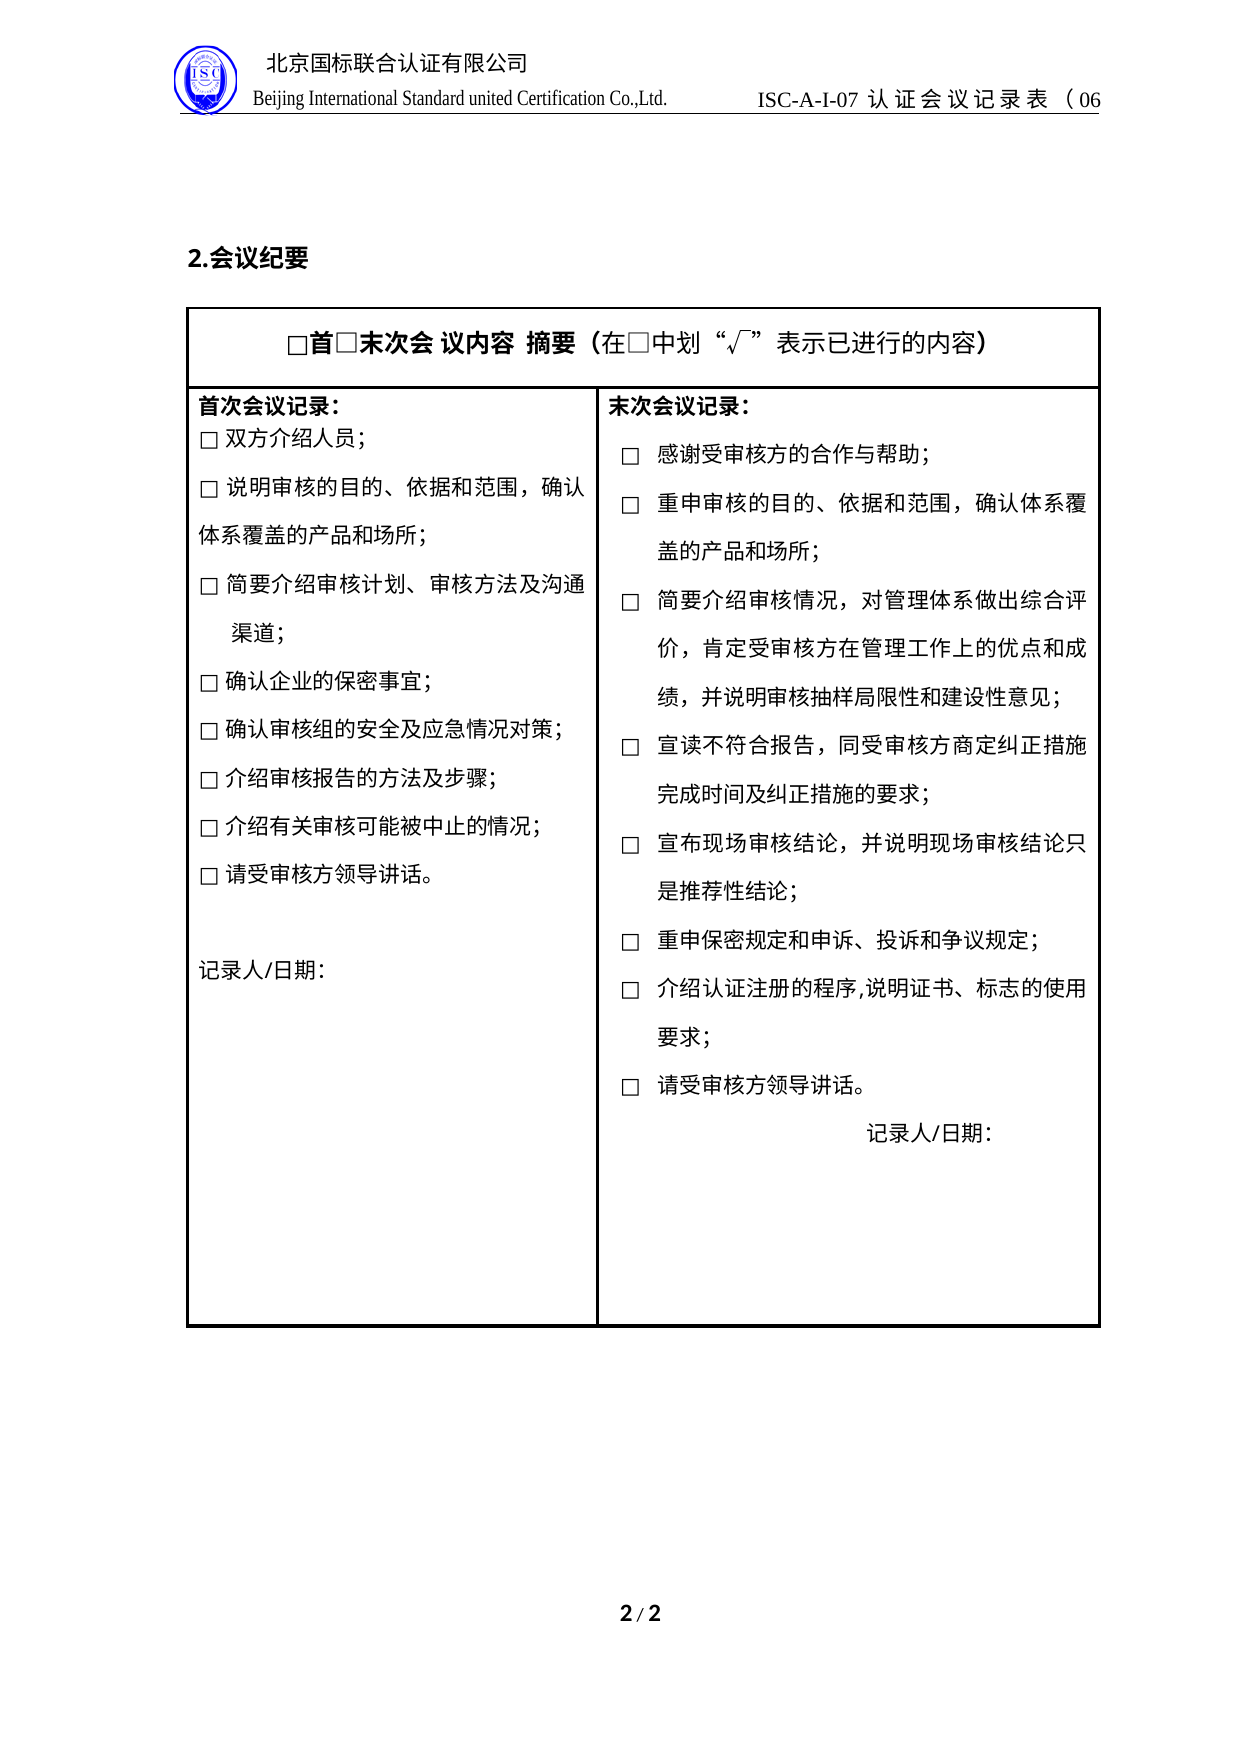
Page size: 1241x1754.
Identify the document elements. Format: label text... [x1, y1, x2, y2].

table_cell 末次会议记录： 感谢受审核方的合作与帮助； 重申审核的目的、依据和范围，确认体系覆盖的产品和场所； 简要介绍审核情况，对管理体系做出综合评价，肯定受审核方在管理工作上的优点和成绩，并说明审核抽样局限性和建设性意见； 宣读不符合报告，同受审核方商定纠正措施完成时间及纠正措施的要求； 宣布现场审核结论，并说明现场审核结论只是推荐性结论； 重申保密规定和申诉、投诉和争议规定； 介绍认证注册的程序,说明证书、标志的使用要求； 请受审核方领导讲话。 记录人/日期： [599, 389, 1098, 1324]
text 2.会议纪要 [187, 224, 1093, 289]
table_header □首□末次会 议内容 摘要（在□中划“√”表示已进行的内容） [189, 309, 1098, 386]
table_cell 首次会议记录： □ 双方介绍人员； □ 说明审核的目的、依据和范围，确认体系覆盖的产品和场所； □ 简要介绍审核计划、审核方法及沟通渠道； □ 确认企业的保密事宜； □ 确认审核组的安全及应急情况对策； □ 介绍审核报告的方法及步骤； □ 介绍有关审核可能被中止的情况； □ 请受审核方领导讲话。 记录人/日期： [189, 389, 596, 1324]
picture [173, 45, 237, 114]
